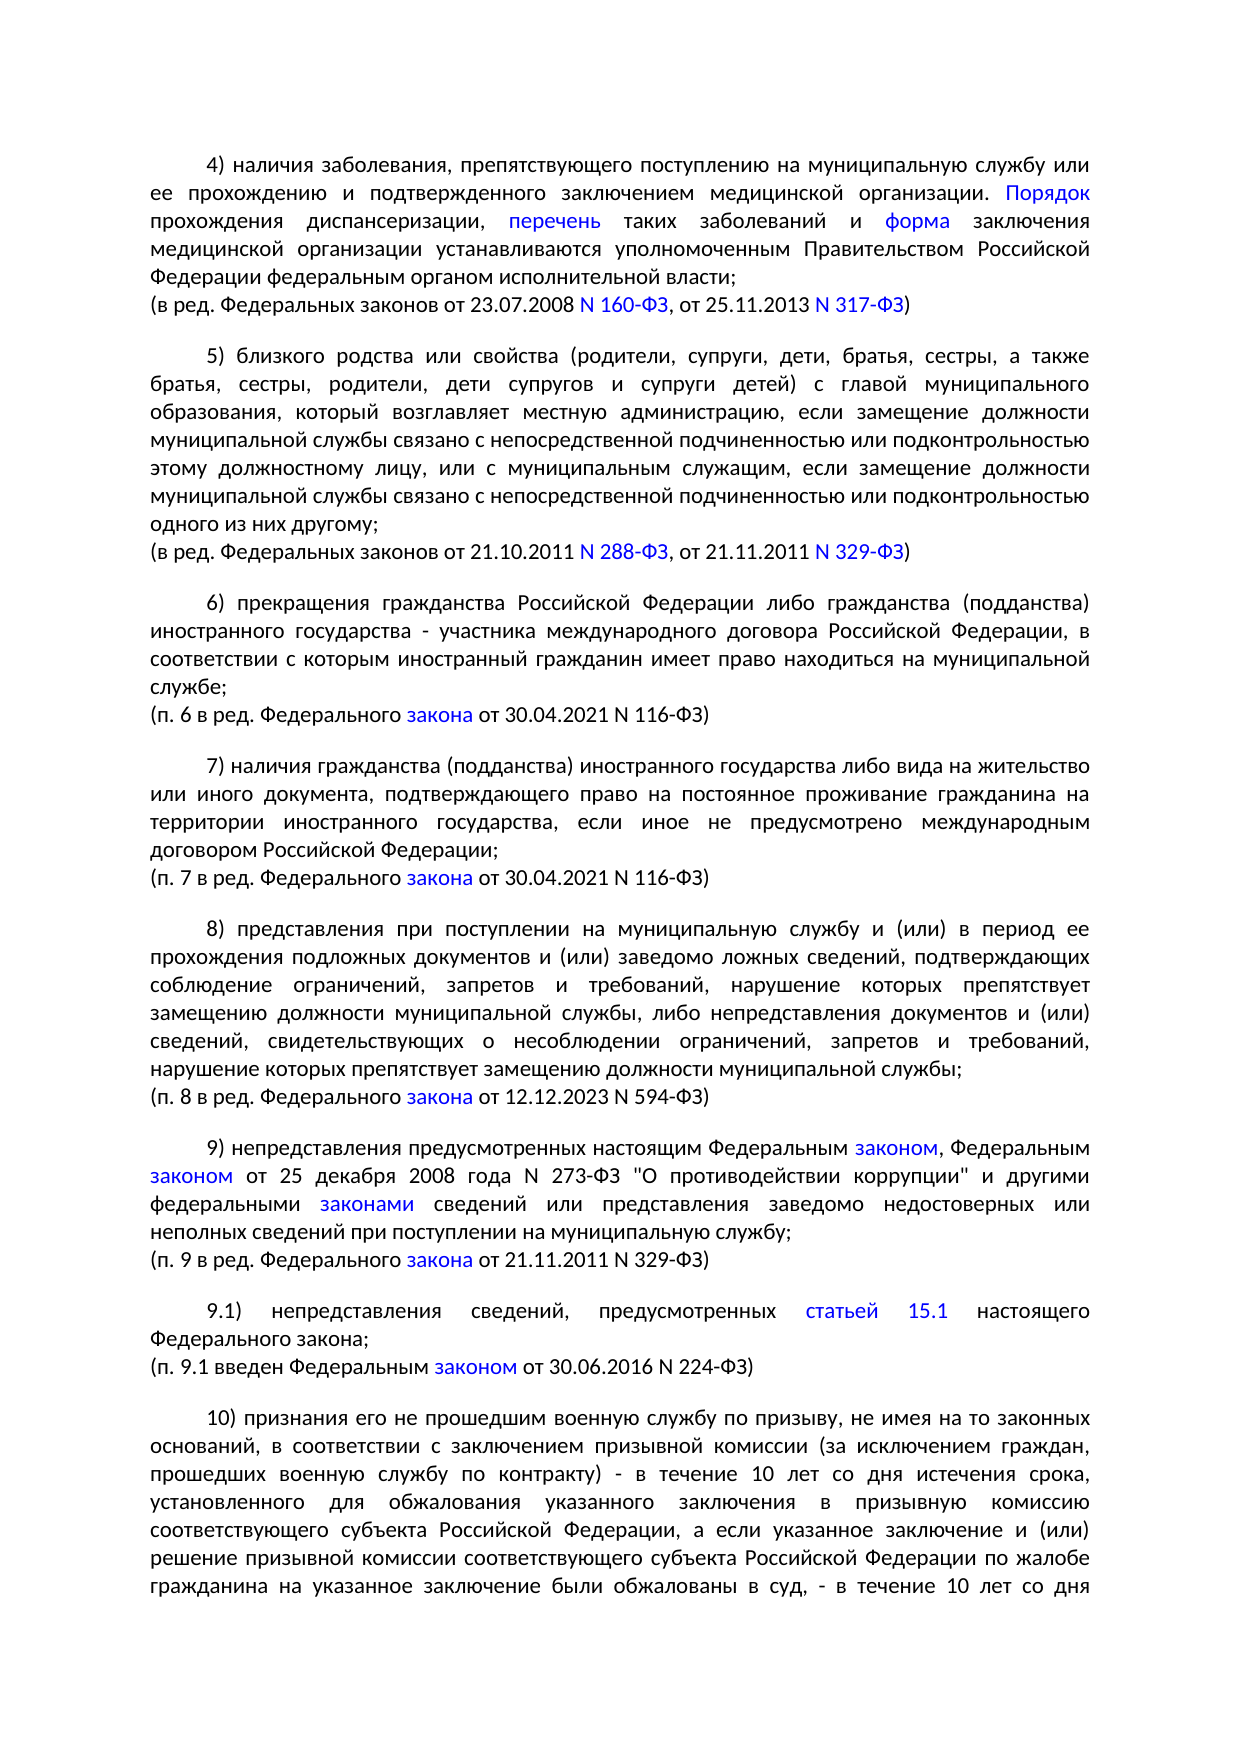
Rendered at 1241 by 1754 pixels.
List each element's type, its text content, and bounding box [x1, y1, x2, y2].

text 8) представления при поступлении на муниципальную службу и (или) в период ее прохождения подложных документов и (или) заведомо ложных сведений, подтверждающих соблюдение ограничений, запретов и требований, нарушение которых препятствует замещению должности муниципальной службы, либо непредставления документов и (или) сведений, свидетельствующих о несоблюдении ограничений, запретов и требований, нарушение которых препятствует замещению должности муниципальной службы; [150, 914, 1090, 1082]
text (в ред. Федеральных законов от 23.07.2008 N 160-ФЗ, от 25.11.2013 N 317-ФЗ) [150, 290, 1090, 318]
text 9) непредставления предусмотренных настоящим Федеральным законом, Федеральным законом от 25 декабря 2008 года N 273-ФЗ "О противодействии коррупции" и другими федеральными законами сведений или представления заведомо недостоверных или неполных сведений при поступлении на муниципальную службу; [150, 1133, 1090, 1245]
text (п. 7 в ред. Федерального закона от 30.04.2021 N 116-ФЗ) [150, 863, 1090, 891]
text 6) прекращения гражданства Российской Федерации либо гражданства (подданства) иностранного государства - участника международного договора Российской Федерации, в соответствии с которым иностранный гражданин имеет право находиться на муниципальной службе; [150, 588, 1090, 700]
text 7) наличия гражданства (подданства) иностранного государства либо вида на жительство или иного документа, подтверждающего право на постоянное проживание гражданина на территории иностранного государства, если иное не предусмотрено международным договором Российской Федерации; [150, 751, 1090, 863]
text 4) наличия заболевания, препятствующего поступлению на муниципальную службу или ее прохождению и подтвержденного заключением медицинской организации. Порядок прохождения диспансеризации, перечень таких заболеваний и форма заключения медицинской организации устанавливаются уполномоченным Правительством Российской Федерации федеральным органом исполнительной власти; [150, 150, 1090, 290]
text (п. 6 в ред. Федерального закона от 30.04.2021 N 116-ФЗ) [150, 700, 1090, 728]
text (в ред. Федеральных законов от 21.10.2011 N 288-ФЗ, от 21.11.2011 N 329-ФЗ) [150, 537, 1090, 565]
text 5) близкого родства или свойства (родители, супруги, дети, братья, сестры, а также братья, сестры, родители, дети супругов и супруги детей) с главой муниципального образования, который возглавляет местную администрацию, если замещение должности муниципальной службы связано с непосредственной подчиненностью или подконтрольностью этому должностному лицу, или с муниципальным служащим, если замещение должности муниципальной службы связано с непосредственной подчиненностью или подконтрольностью одного из них другому; [150, 341, 1090, 537]
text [150, 1403, 1090, 1599]
text 9.1) непредставления сведений, предусмотренных статьей 15.1 настоящего Федерального закона; [150, 1296, 1090, 1352]
text (п. 8 в ред. Федерального закона от 12.12.2023 N 594-ФЗ) [150, 1082, 1090, 1110]
text (п. 9.1 введен Федеральным законом от 30.06.2016 N 224-ФЗ) [150, 1352, 1090, 1380]
text (п. 9 в ред. Федерального закона от 21.11.2011 N 329-ФЗ) [150, 1245, 1090, 1273]
